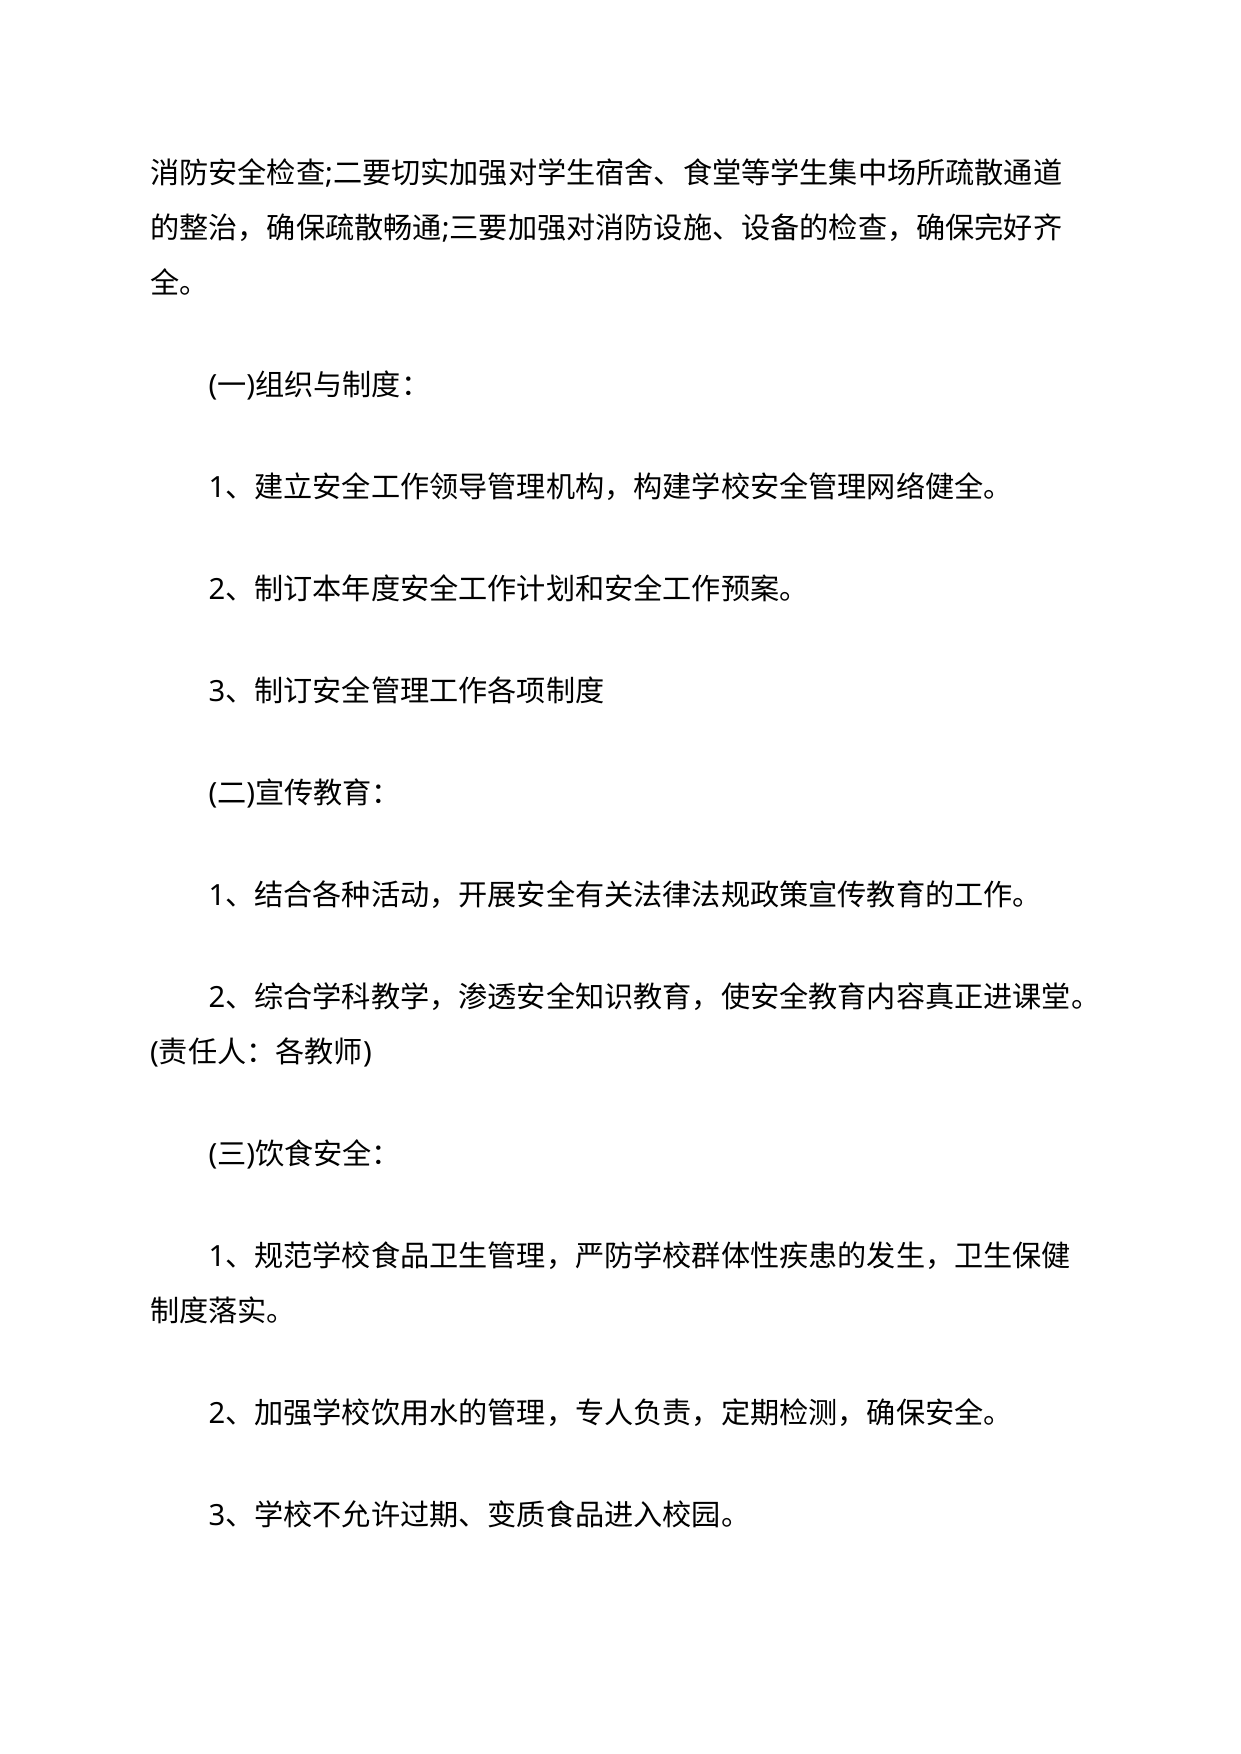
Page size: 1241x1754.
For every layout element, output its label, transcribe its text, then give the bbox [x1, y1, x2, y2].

text 2、综合学科教学，渗透安全知识教育，使安全教育内容真正进课堂。(责任人：各教师) [150, 974, 1090, 1071]
text 3、学校不允许过期、变质食品进入校园。 [150, 1491, 1090, 1534]
text 2、加强学校饮用水的管理，专人负责，定期检测，确保安全。 [150, 1389, 1090, 1432]
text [150, 150, 1090, 302]
text 2、制订本年度安全工作计划和安全工作预案。 [150, 566, 1090, 608]
text 1、结合各种活动，开展安全有关法律法规政策宣传教育的工作。 [150, 872, 1090, 914]
text 1、建立安全工作领导管理机构，构建学校安全管理网络健全。 [150, 464, 1090, 506]
text (一)组织与制度： [150, 362, 1090, 404]
text 1、规范学校食品卫生管理，严防学校群体性疾患的发生，卫生保健制度落实。 [150, 1233, 1090, 1330]
text (二)宣传教育： [150, 770, 1090, 812]
text 3、制订安全管理工作各项制度 [150, 668, 1090, 710]
text (三)饮食安全： [150, 1131, 1090, 1173]
